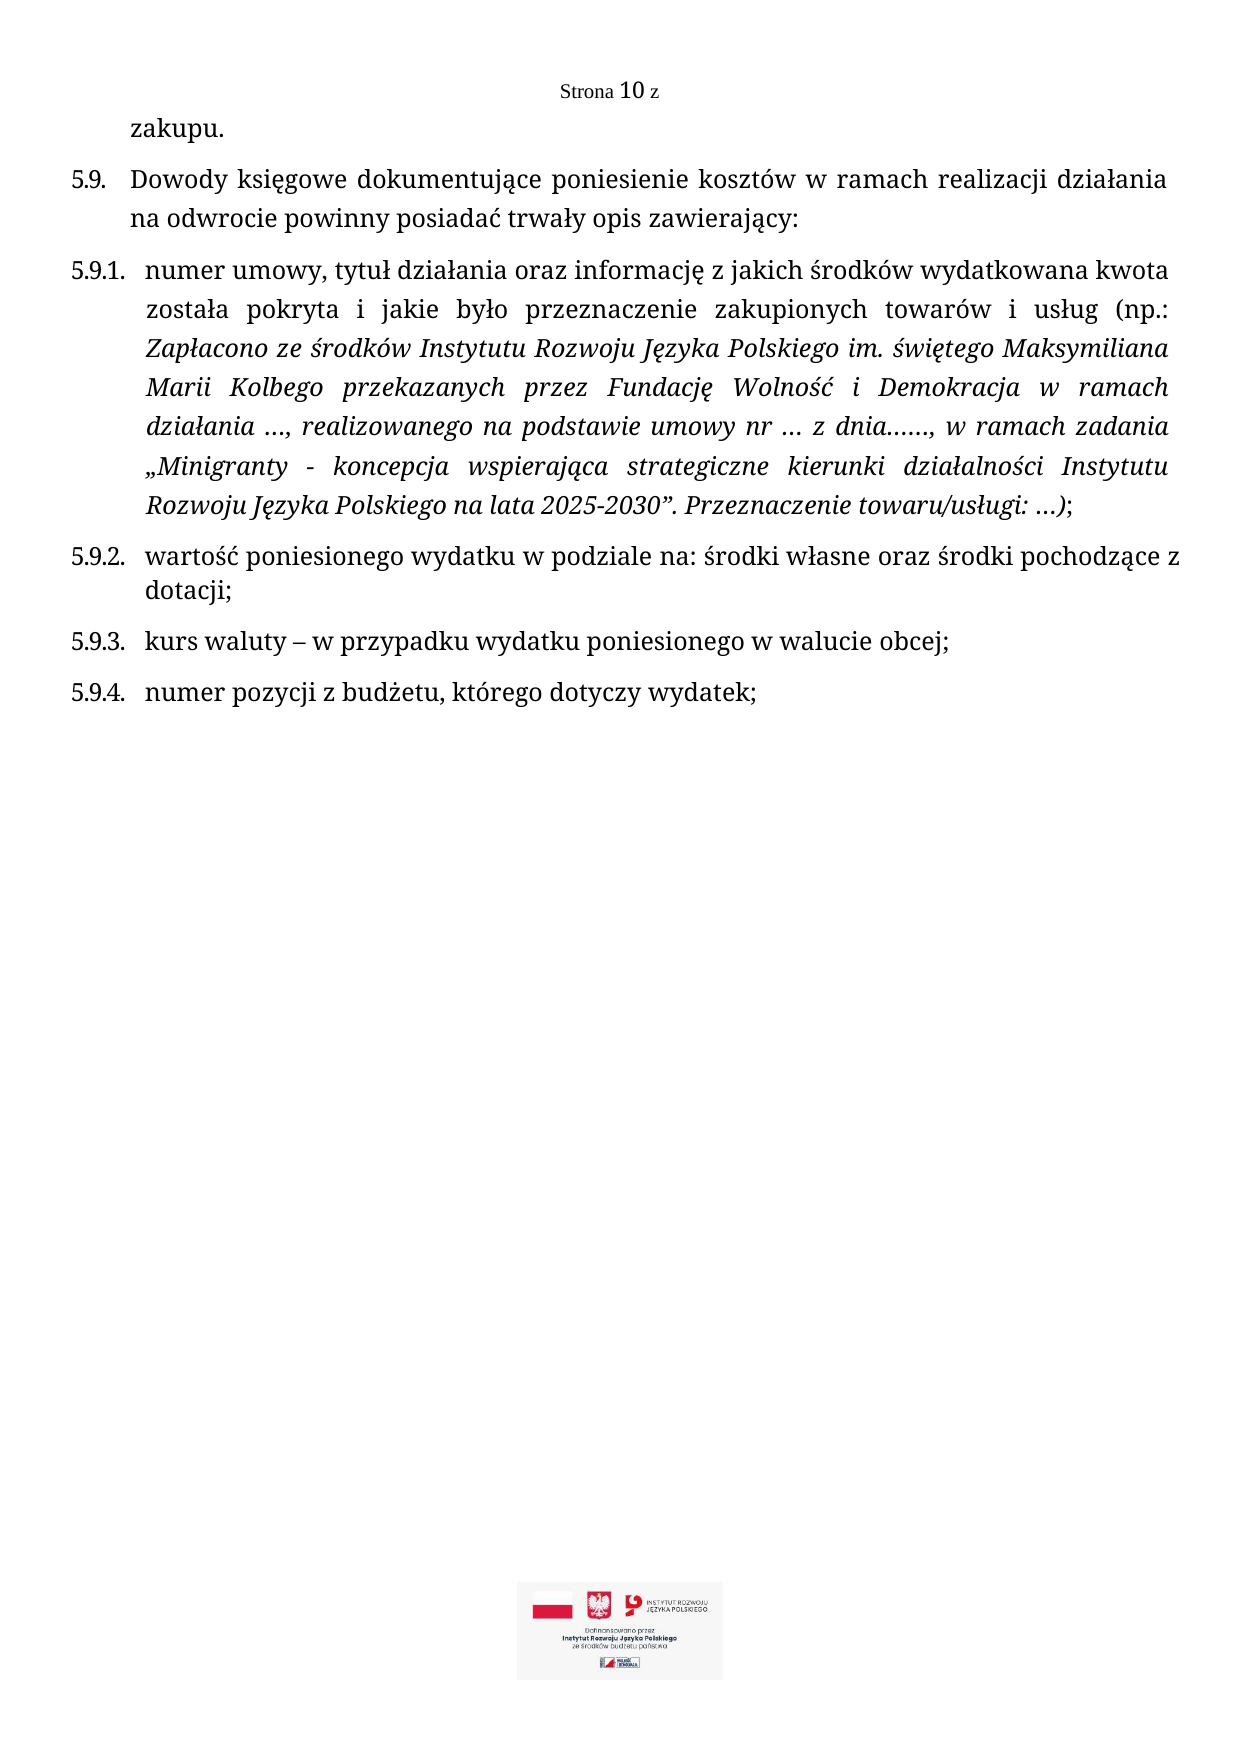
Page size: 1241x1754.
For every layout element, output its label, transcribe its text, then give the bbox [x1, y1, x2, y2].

list wartość poniesionego wydatku w podziale na: środki własne oraz środki pochodzące z dotacji; [71, 539, 1182, 607]
list numer umowy, tytuł działania oraz informację z jakich środków wydatkowana kwota została pokryta i jakie było przeznaczenie zakupionych towarów i usług (np.: Zapłacono ze środków Instytutu Rozwoju Języka Polskiego im. świętego Maksymiliana Marii Kolbego przekazanych przez Fundację Wolność i Demokracja w ramach działania …, realizowanego na podstawie umowy nr … z dnia……, w ramach zadania „Minigranty - koncepcja wspierająca strategiczne kierunki działalności Instytutu Rozwoju Języka Polskiego na lata 2025-2030”. Przeznaczenie towaru/usługi: …); [71, 252, 1170, 521]
picture [517, 1582, 723, 1680]
list kurs waluty – w przypadku wydatku poniesionego w walucie obcej; [71, 624, 1182, 658]
list numer pozycji z budżetu, którego dotyczy wydatek; [71, 675, 1182, 709]
list Dowody księgowe dokumentujące poniesienie kosztów w ramach realizacji działania na odwrocie powinny posiadać trwały opis zawierający: [71, 162, 1169, 235]
